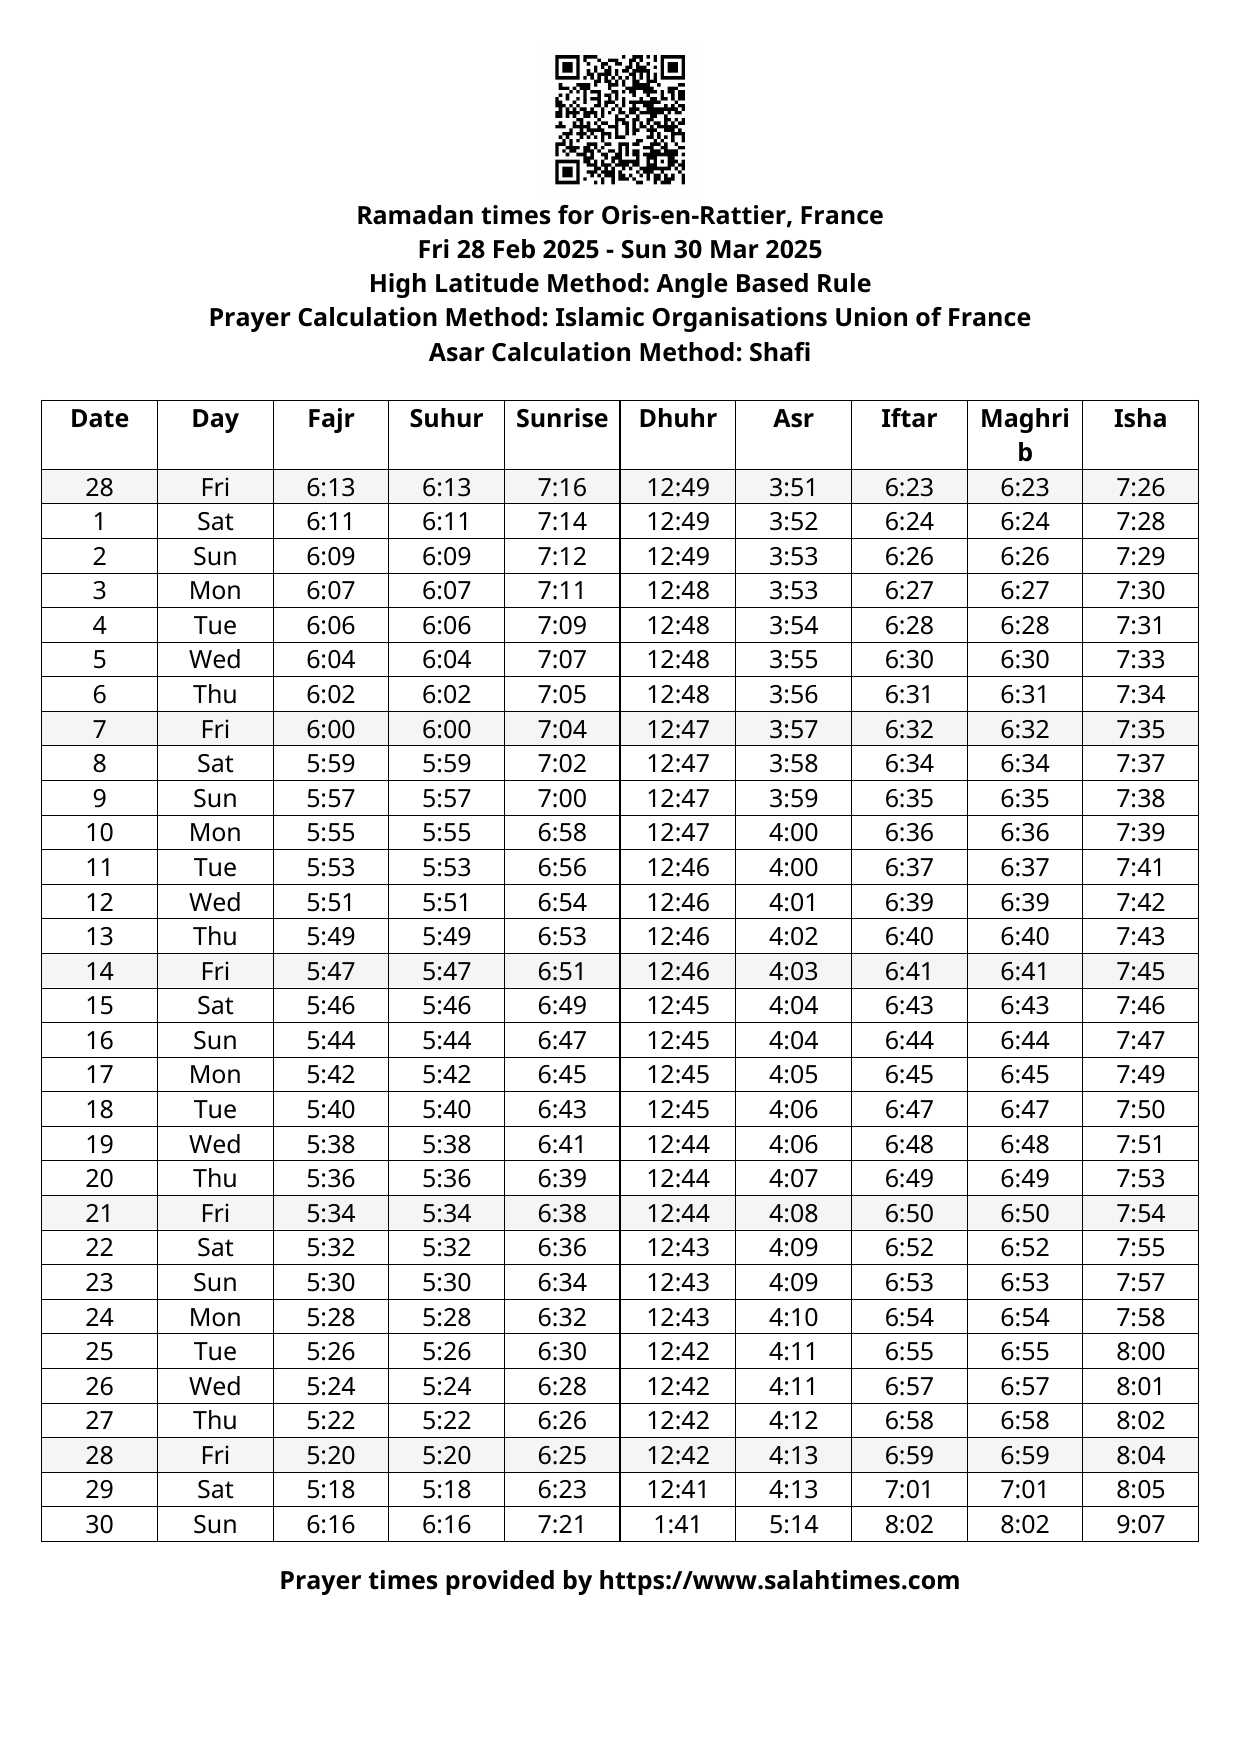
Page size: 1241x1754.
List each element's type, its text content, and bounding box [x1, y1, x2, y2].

table_cell 3:55 [736, 643, 851, 676]
table_cell 6:26 [852, 539, 967, 572]
table_cell 12:47 [621, 781, 735, 814]
table_header Sunrise [505, 401, 619, 469]
table_cell 12:49 [621, 539, 735, 572]
table_cell 6:49 [852, 1161, 967, 1195]
text Prayer Calculation Method: Islamic Organisations Union of France [42, 300, 1198, 334]
table_cell Mon [158, 1300, 273, 1333]
table_cell 5:44 [389, 1023, 504, 1057]
table_cell 3 [42, 574, 157, 607]
table_cell 7:07 [505, 643, 619, 676]
table_cell 6:36 [968, 816, 1082, 849]
table_cell Sun [158, 1023, 273, 1057]
table_cell 5:38 [274, 1127, 388, 1160]
table_cell 6:39 [852, 885, 967, 918]
table_cell 6:48 [852, 1127, 967, 1160]
table_cell 12:47 [621, 816, 735, 849]
table_cell 6:53 [968, 1265, 1082, 1299]
table_cell 7:43 [1083, 919, 1198, 953]
table_cell 5:24 [274, 1369, 388, 1402]
table_cell 7:54 [1083, 1196, 1198, 1229]
table_cell 1 [42, 504, 157, 538]
table_cell 6:16 [274, 1507, 388, 1541]
table_cell 7:50 [1083, 1092, 1198, 1126]
table_cell 5:57 [274, 781, 388, 814]
table_cell 5:26 [274, 1334, 388, 1368]
table_cell 5:28 [274, 1300, 388, 1333]
table_cell 4:06 [736, 1092, 851, 1126]
table_cell 4:11 [736, 1334, 851, 1368]
table_cell 6:09 [389, 539, 504, 572]
table_cell 6:50 [968, 1196, 1082, 1229]
table_cell 6:49 [505, 989, 619, 1022]
table_cell 7:30 [1083, 574, 1198, 607]
table_cell 6:24 [968, 504, 1082, 538]
table_cell 5:24 [389, 1369, 504, 1402]
table_cell 12:43 [621, 1231, 735, 1264]
table_cell 6:49 [968, 1161, 1082, 1195]
table_cell Mon [158, 1058, 273, 1091]
table_cell 5:36 [274, 1161, 388, 1195]
table_cell 6:36 [505, 1231, 619, 1264]
table_cell 5:55 [389, 816, 504, 849]
table_cell Sun [158, 1265, 273, 1299]
table_cell 12:45 [621, 1023, 735, 1057]
table_cell 6:45 [852, 1058, 967, 1091]
table_cell Fri [158, 1438, 273, 1472]
text Fri 28 Feb 2025 - Sun 30 Mar 2025 [42, 232, 1198, 266]
table_cell 3:59 [736, 781, 851, 814]
table_cell Sat [158, 989, 273, 1022]
table_cell Thu [158, 677, 273, 711]
table_cell 6:39 [968, 885, 1082, 918]
table_cell 6:30 [852, 643, 967, 676]
table_cell 7:46 [1083, 989, 1198, 1022]
table_cell 4:09 [736, 1231, 851, 1264]
table_cell 4:03 [736, 954, 851, 987]
table_cell 6:25 [505, 1438, 619, 1472]
table_cell 6:41 [968, 954, 1082, 987]
table_cell 12:45 [621, 1058, 735, 1091]
table_cell 8:02 [1083, 1404, 1198, 1437]
table_cell 4:13 [736, 1473, 851, 1506]
table_cell 7:05 [505, 677, 619, 711]
table_cell 29 [42, 1473, 157, 1506]
table_cell 5:57 [389, 781, 504, 814]
table_cell 12:49 [621, 470, 735, 503]
table_cell 6:47 [968, 1092, 1082, 1126]
table_cell 2 [42, 539, 157, 572]
table_cell 5:46 [389, 989, 504, 1022]
table_cell 6:28 [968, 608, 1082, 642]
table_cell Sat [158, 1231, 273, 1264]
table_cell 16 [42, 1023, 157, 1057]
table_cell 17 [42, 1058, 157, 1091]
table_cell 6:31 [852, 677, 967, 711]
table_cell 5:34 [274, 1196, 388, 1229]
table_cell 26 [42, 1369, 157, 1402]
table_cell 7:51 [1083, 1127, 1198, 1160]
table_cell 5:18 [274, 1473, 388, 1506]
table_cell 6:41 [852, 954, 967, 987]
table_cell 18 [42, 1092, 157, 1126]
table_cell 6:36 [852, 816, 967, 849]
table_cell 6:39 [505, 1161, 619, 1195]
table_cell Thu [158, 919, 273, 953]
table_cell 6:53 [505, 919, 619, 953]
table_cell 7:01 [968, 1473, 1082, 1506]
table_cell 6:54 [968, 1300, 1082, 1333]
table_cell 28 [42, 1438, 157, 1472]
table_cell Sun [158, 781, 273, 814]
table_cell 6:32 [968, 712, 1082, 745]
table_cell 7:39 [1083, 816, 1198, 849]
table_cell 5:49 [389, 919, 504, 953]
table_cell 6:55 [852, 1334, 967, 1368]
table_cell 6:58 [852, 1404, 967, 1437]
table_cell 6:00 [389, 712, 504, 745]
table_cell 5:42 [389, 1058, 504, 1091]
table_cell 4:12 [736, 1404, 851, 1437]
table_cell 5:59 [274, 746, 388, 780]
table_cell 6:45 [968, 1058, 1082, 1091]
table_cell Wed [158, 885, 273, 918]
table_cell 6:24 [852, 504, 967, 538]
table_cell 6:13 [274, 470, 388, 503]
table_cell 13 [42, 919, 157, 953]
table_cell 6:38 [505, 1196, 619, 1229]
table_cell 12:46 [621, 885, 735, 918]
table_cell 21 [42, 1196, 157, 1229]
table_cell 19 [42, 1127, 157, 1160]
table_cell 4:06 [736, 1127, 851, 1160]
table_cell 6:11 [274, 504, 388, 538]
table_cell 3:51 [736, 470, 851, 503]
table_cell 5:47 [274, 954, 388, 987]
table_cell 4:07 [736, 1161, 851, 1195]
table_cell 5:47 [389, 954, 504, 987]
table_cell 6:53 [852, 1265, 967, 1299]
table_cell 6:57 [968, 1369, 1082, 1402]
table_cell 6:47 [505, 1023, 619, 1057]
table_cell 27 [42, 1404, 157, 1437]
table_cell 6:54 [505, 885, 619, 918]
table_cell 3:52 [736, 504, 851, 538]
table_cell 8:00 [1083, 1334, 1198, 1368]
table_cell 8:02 [968, 1507, 1082, 1541]
table_cell Mon [158, 574, 273, 607]
table_cell 7:31 [1083, 608, 1198, 642]
table_cell 12:47 [621, 746, 735, 780]
table_cell 6:37 [852, 850, 967, 884]
table_cell 12:45 [621, 1092, 735, 1126]
table_cell 8:01 [1083, 1369, 1198, 1402]
table_cell 6:45 [505, 1058, 619, 1091]
table_cell 6:52 [852, 1231, 967, 1264]
table_cell 7:37 [1083, 746, 1198, 780]
table_cell 3:56 [736, 677, 851, 711]
table_cell 5:32 [389, 1231, 504, 1264]
table_cell 5:59 [389, 746, 504, 780]
table_cell 6:06 [389, 608, 504, 642]
table_cell 7:47 [1083, 1023, 1198, 1057]
table_cell 5:51 [274, 885, 388, 918]
table_cell Wed [158, 1369, 273, 1402]
table_cell 5:36 [389, 1161, 504, 1195]
table_cell 30 [42, 1507, 157, 1541]
table_cell 5:18 [389, 1473, 504, 1506]
table_cell 4 [42, 608, 157, 642]
table_cell 6:26 [968, 539, 1082, 572]
table_cell Fri [158, 954, 273, 987]
table_cell 6:07 [274, 574, 388, 607]
picture [542, 41, 699, 198]
table_cell 6:41 [505, 1127, 619, 1160]
table_cell 6:23 [505, 1473, 619, 1506]
table_cell 6:23 [968, 470, 1082, 503]
table_cell 4:10 [736, 1300, 851, 1333]
table_cell 12:46 [621, 954, 735, 987]
table_cell 6:57 [852, 1369, 967, 1402]
table_cell Thu [158, 1404, 273, 1437]
table_cell Sat [158, 1473, 273, 1506]
table_cell 3:53 [736, 539, 851, 572]
table_cell 7:16 [505, 470, 619, 503]
table_cell 6:07 [389, 574, 504, 607]
table_cell 6:47 [852, 1092, 967, 1126]
table_cell 12:46 [621, 850, 735, 884]
table_cell 7:26 [1083, 470, 1198, 503]
table_header Maghrib [968, 401, 1082, 469]
table_cell 6:34 [968, 746, 1082, 780]
table_cell 6:54 [852, 1300, 967, 1333]
table_cell 12:45 [621, 989, 735, 1022]
table_cell 7:28 [1083, 504, 1198, 538]
table_cell 24 [42, 1300, 157, 1333]
table_cell 12:42 [621, 1404, 735, 1437]
table_header Day [158, 401, 273, 469]
table_cell Tue [158, 1092, 273, 1126]
table_cell 8:04 [1083, 1438, 1198, 1472]
table_cell 9 [42, 781, 157, 814]
text Asar Calculation Method: Shafi [42, 334, 1198, 368]
table_cell 6:34 [505, 1265, 619, 1299]
table_cell 4:04 [736, 1023, 851, 1057]
table_cell 12:48 [621, 608, 735, 642]
table_cell 4:08 [736, 1196, 851, 1229]
table_cell 6:34 [852, 746, 967, 780]
table_cell 7:04 [505, 712, 619, 745]
table_header Date [42, 401, 157, 469]
table_cell 6:50 [852, 1196, 967, 1229]
table_cell 7:01 [852, 1473, 967, 1506]
table_cell 7:33 [1083, 643, 1198, 676]
table_cell 7:58 [1083, 1300, 1198, 1333]
table_cell 12:49 [621, 504, 735, 538]
table_cell 6:32 [852, 712, 967, 745]
table_cell 5:32 [274, 1231, 388, 1264]
table_cell 4:05 [736, 1058, 851, 1091]
table_cell 7:11 [505, 574, 619, 607]
table_cell 4:13 [736, 1438, 851, 1472]
table_header Iftar [852, 401, 967, 469]
table_cell 6:30 [968, 643, 1082, 676]
table_cell 5:14 [736, 1507, 851, 1541]
table_cell 6:11 [389, 504, 504, 538]
table_cell 7:49 [1083, 1058, 1198, 1091]
table_cell 5:30 [274, 1265, 388, 1299]
table_cell 6:35 [852, 781, 967, 814]
table_cell 1:41 [621, 1507, 735, 1541]
text Prayer times provided by https://www.salahtimes.com [42, 1563, 1198, 1597]
table_cell Sat [158, 746, 273, 780]
table_header Fajr [274, 401, 388, 469]
table_cell 6 [42, 677, 157, 711]
table_cell 6:40 [968, 919, 1082, 953]
table_cell 8:05 [1083, 1473, 1198, 1506]
table_cell 12:48 [621, 677, 735, 711]
table_cell 6:37 [968, 850, 1082, 884]
table_cell 5:34 [389, 1196, 504, 1229]
table_cell Mon [158, 816, 273, 849]
table_cell 4:00 [736, 816, 851, 849]
table_cell 6:55 [968, 1334, 1082, 1368]
table_cell 9:07 [1083, 1507, 1198, 1541]
table_cell 11 [42, 850, 157, 884]
table_cell 7:38 [1083, 781, 1198, 814]
table_cell 4:01 [736, 885, 851, 918]
table_cell 6:59 [968, 1438, 1082, 1472]
table_cell 5:51 [389, 885, 504, 918]
table_cell Tue [158, 608, 273, 642]
table_cell Wed [158, 643, 273, 676]
table_cell 5:30 [389, 1265, 504, 1299]
table_cell 6:02 [274, 677, 388, 711]
text Ramadan times for Oris-en-Rattier, France [42, 198, 1198, 232]
table_cell Fri [158, 712, 273, 745]
table_cell Sun [158, 1507, 273, 1541]
table_cell 3:53 [736, 574, 851, 607]
table_cell 6:23 [852, 470, 967, 503]
table_cell 23 [42, 1265, 157, 1299]
table_cell 22 [42, 1231, 157, 1264]
table_cell 12:48 [621, 643, 735, 676]
table_cell 7:45 [1083, 954, 1198, 987]
table_cell 5:53 [389, 850, 504, 884]
table_cell 7:42 [1083, 885, 1198, 918]
table_cell 6:43 [505, 1092, 619, 1126]
table_cell 4:04 [736, 989, 851, 1022]
table_cell 7:00 [505, 781, 619, 814]
table_cell 12:42 [621, 1334, 735, 1368]
table_cell 7:57 [1083, 1265, 1198, 1299]
table_cell Fri [158, 1196, 273, 1229]
table_cell 6:56 [505, 850, 619, 884]
table_cell 5:28 [389, 1300, 504, 1333]
table_cell 12 [42, 885, 157, 918]
table_cell 3:58 [736, 746, 851, 780]
table_cell 6:26 [505, 1404, 619, 1437]
table_cell 4:00 [736, 850, 851, 884]
table_cell 6:13 [389, 470, 504, 503]
table_cell 5:40 [389, 1092, 504, 1126]
table_cell 12:41 [621, 1473, 735, 1506]
table_cell 6:06 [274, 608, 388, 642]
table_cell Tue [158, 850, 273, 884]
table_cell 25 [42, 1334, 157, 1368]
table_cell 6:04 [274, 643, 388, 676]
table_cell 6:28 [505, 1369, 619, 1402]
table_cell 3:57 [736, 712, 851, 745]
table_cell 5:38 [389, 1127, 504, 1160]
table_cell 6:27 [968, 574, 1082, 607]
table_cell 14 [42, 954, 157, 987]
table_cell 5 [42, 643, 157, 676]
table_cell 7:21 [505, 1507, 619, 1541]
table_cell 7:41 [1083, 850, 1198, 884]
table_cell 6:16 [389, 1507, 504, 1541]
table_cell 6:51 [505, 954, 619, 987]
table_cell 12:43 [621, 1265, 735, 1299]
table_cell 5:44 [274, 1023, 388, 1057]
table_cell 6:04 [389, 643, 504, 676]
table_cell 6:28 [852, 608, 967, 642]
table_cell 7 [42, 712, 157, 745]
table_cell 6:32 [505, 1300, 619, 1333]
table_cell 7:14 [505, 504, 619, 538]
table_cell 7:12 [505, 539, 619, 572]
table_cell 5:49 [274, 919, 388, 953]
table_cell 7:09 [505, 608, 619, 642]
table_cell 5:40 [274, 1092, 388, 1126]
table_cell 7:35 [1083, 712, 1198, 745]
table_cell 6:58 [968, 1404, 1082, 1437]
table_cell 6:48 [968, 1127, 1082, 1160]
table_cell 6:31 [968, 677, 1082, 711]
table_cell 4:11 [736, 1369, 851, 1402]
table_cell Fri [158, 470, 273, 503]
table_cell 5:42 [274, 1058, 388, 1091]
table_header Asr [736, 401, 851, 469]
table_header Suhur [389, 401, 504, 469]
table_header Isha [1083, 401, 1198, 469]
table_cell Thu [158, 1161, 273, 1195]
table_cell 6:44 [852, 1023, 967, 1057]
table_cell 12:44 [621, 1127, 735, 1160]
table_cell 12:44 [621, 1196, 735, 1229]
table_cell 5:20 [274, 1438, 388, 1472]
table_cell 20 [42, 1161, 157, 1195]
table_cell 6:30 [505, 1334, 619, 1368]
table_cell Sun [158, 539, 273, 572]
table_cell Sat [158, 504, 273, 538]
table_cell 6:40 [852, 919, 967, 953]
table_cell 6:52 [968, 1231, 1082, 1264]
table_cell 7:34 [1083, 677, 1198, 711]
table_cell 12:44 [621, 1161, 735, 1195]
table_cell 6:43 [852, 989, 967, 1022]
table_cell 4:09 [736, 1265, 851, 1299]
table_cell 6:58 [505, 816, 619, 849]
table_header Dhuhr [621, 401, 735, 469]
table_cell 12:42 [621, 1438, 735, 1472]
table_cell 7:55 [1083, 1231, 1198, 1264]
table_cell Wed [158, 1127, 273, 1160]
table_cell 6:43 [968, 989, 1082, 1022]
table_cell 6:02 [389, 677, 504, 711]
table_cell 4:02 [736, 919, 851, 953]
table_cell 10 [42, 816, 157, 849]
table_cell 5:53 [274, 850, 388, 884]
table_cell 12:47 [621, 712, 735, 745]
table_cell 5:22 [274, 1404, 388, 1437]
table_cell 8 [42, 746, 157, 780]
table_cell 5:20 [389, 1438, 504, 1472]
table_cell Tue [158, 1334, 273, 1368]
table_cell 3:54 [736, 608, 851, 642]
table_cell 12:43 [621, 1300, 735, 1333]
table_cell 6:59 [852, 1438, 967, 1472]
table_cell 28 [42, 470, 157, 503]
table_cell 15 [42, 989, 157, 1022]
table_cell 7:53 [1083, 1161, 1198, 1195]
table_cell 5:26 [389, 1334, 504, 1368]
table_cell 12:42 [621, 1369, 735, 1402]
table_cell 12:48 [621, 574, 735, 607]
table_cell 7:02 [505, 746, 619, 780]
table_cell 6:35 [968, 781, 1082, 814]
table_cell 5:46 [274, 989, 388, 1022]
table_cell 5:22 [389, 1404, 504, 1437]
table_cell 6:09 [274, 539, 388, 572]
text High Latitude Method: Angle Based Rule [42, 266, 1198, 300]
table_cell 6:27 [852, 574, 967, 607]
table_cell 5:55 [274, 816, 388, 849]
table_cell 6:44 [968, 1023, 1082, 1057]
table_cell 7:29 [1083, 539, 1198, 572]
table_cell 6:00 [274, 712, 388, 745]
table_cell 12:46 [621, 919, 735, 953]
table_cell 8:02 [852, 1507, 967, 1541]
